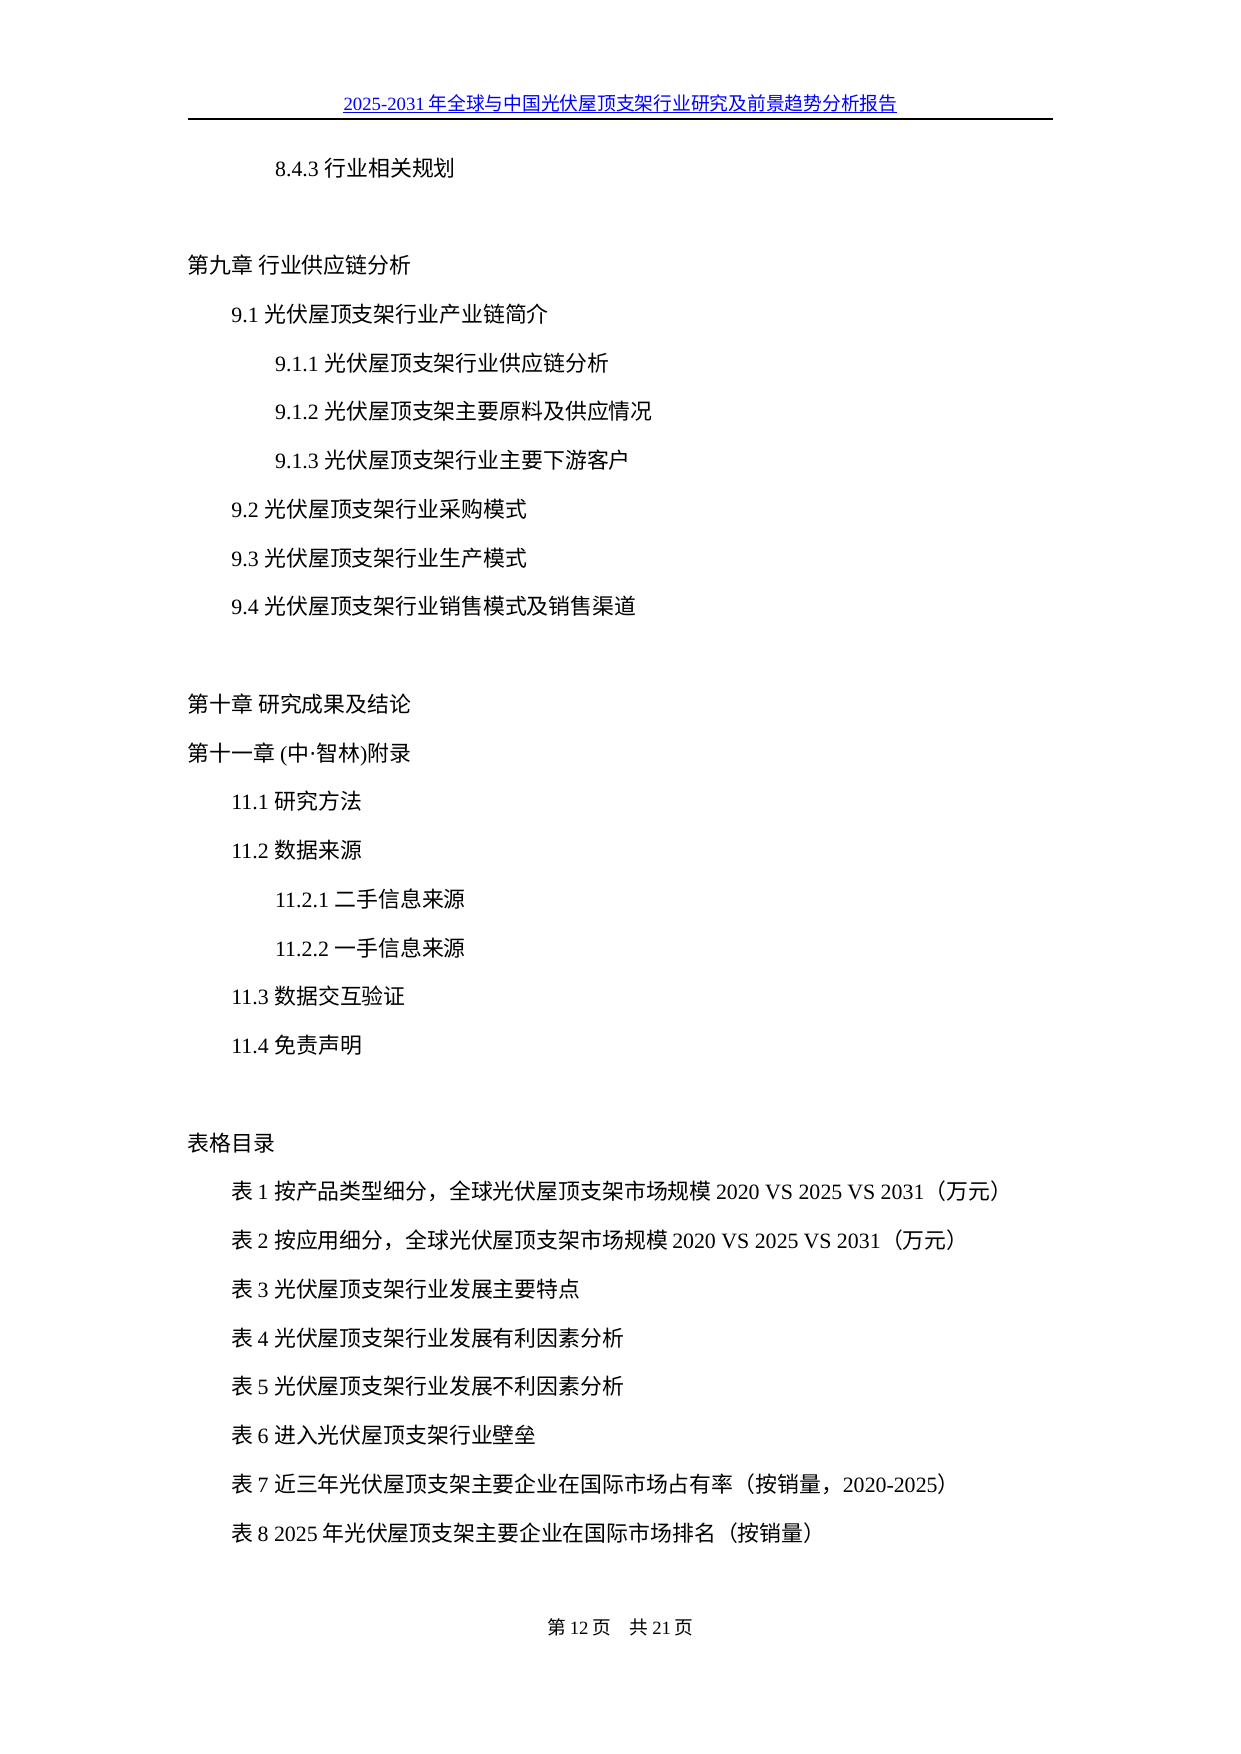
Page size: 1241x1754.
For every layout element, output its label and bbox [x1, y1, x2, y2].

text [187, 150, 1053, 1548]
